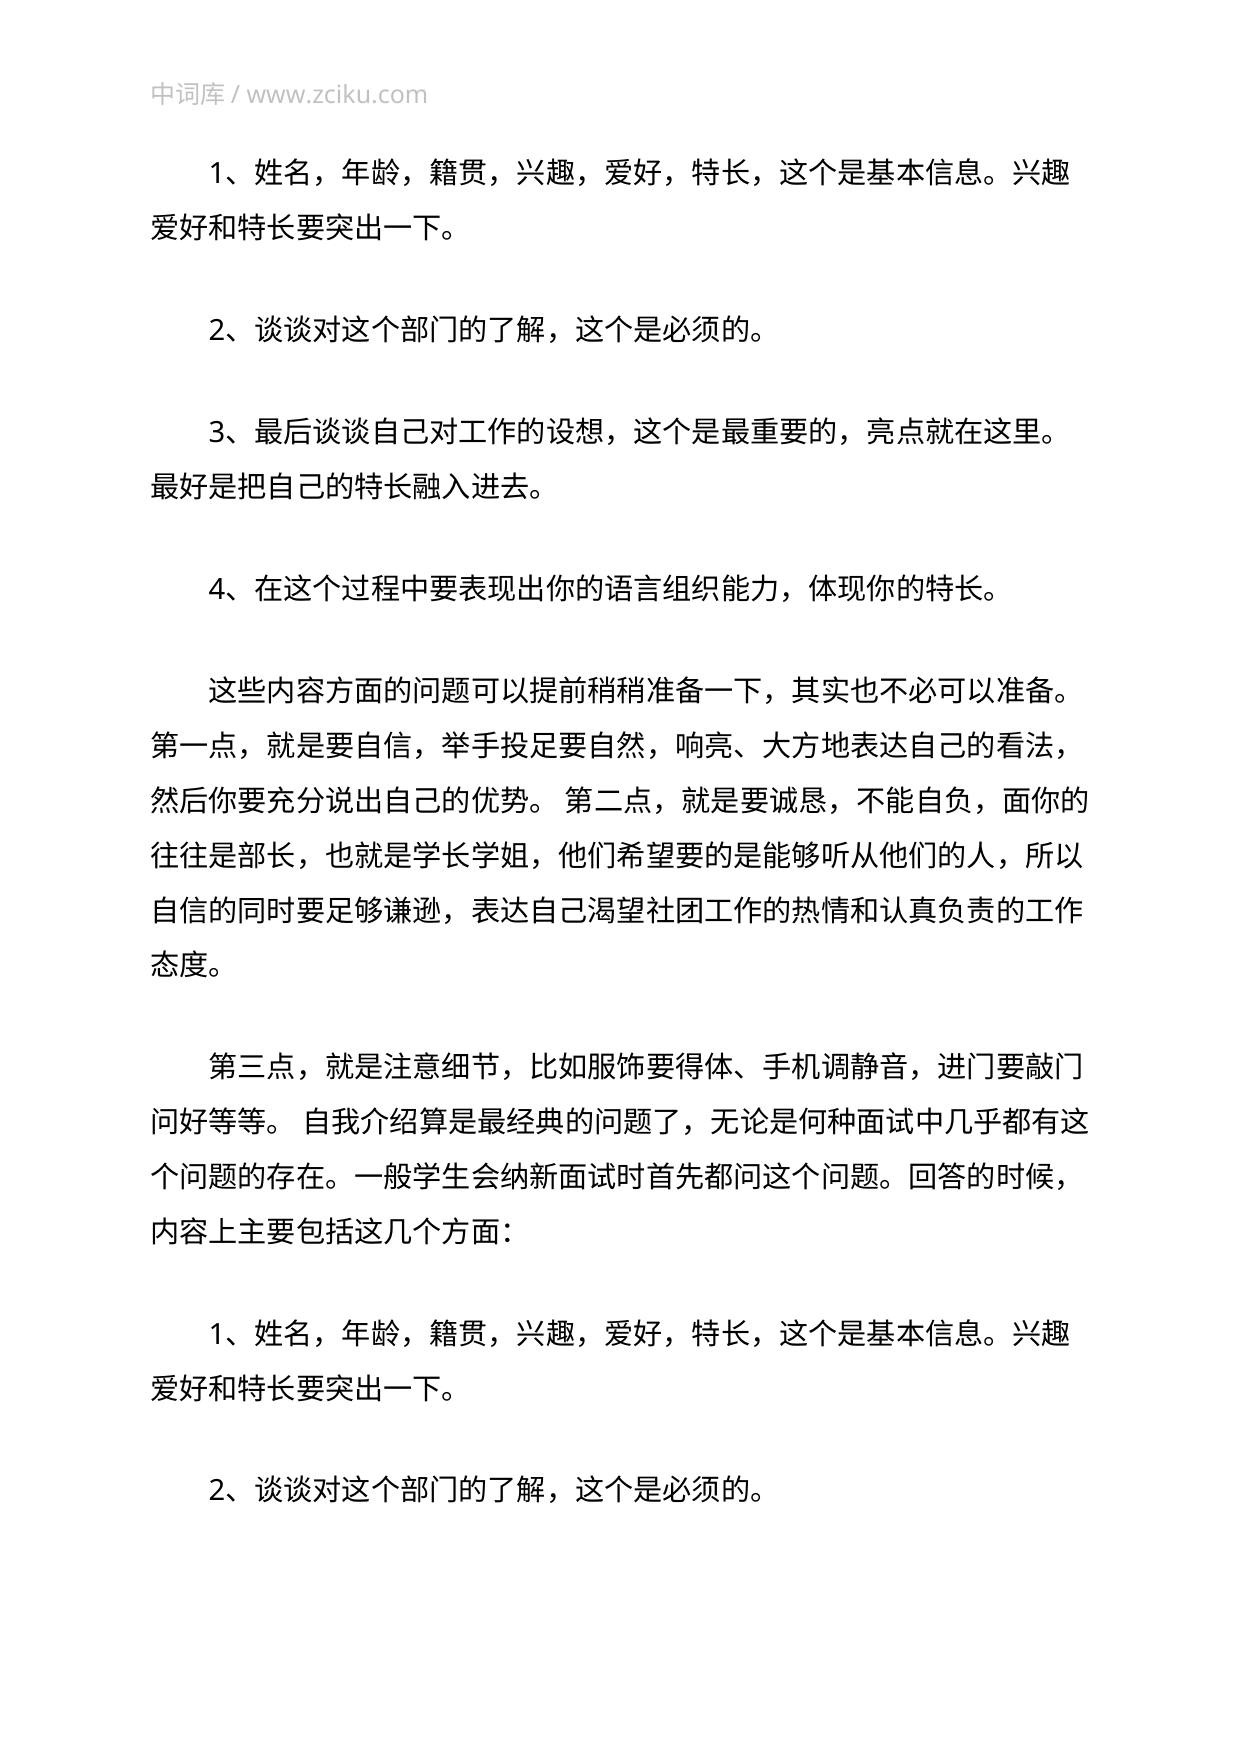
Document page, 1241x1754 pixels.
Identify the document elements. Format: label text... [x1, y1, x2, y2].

text 第三点，就是注意细节，比如服饰要得体、手机调静音，进门要敲门问好等等。 自我介绍算是最经典的问题了，无论是何种面试中几乎都有这个问题的存在。一般学生会纳新面试时首先都问这个问题。回答的时候，内容上主要包括这几个方面： [150, 1044, 1090, 1251]
text 1、姓名，年龄，籍贯，兴趣，爱好，特长，这个是基本信息。兴趣爱好和特长要突出一下。 [150, 150, 1090, 247]
text 这些内容方面的问题可以提前稍稍准备一下，其实也不必可以准备。第一点，就是要自信，举手投足要自然，响亮、大方地表达自己的看法，然后你要充分说出自己的优势。 第二点，就是要诚恳，不能自负，面你的往往是部长，也就是学长学姐，他们希望要的是能够听从他们的人，所以自信的同时要足够谦逊，表达自己渴望社团工作的热情和认真负责的工作态度。 [150, 667, 1090, 984]
text 3、最后谈谈自己对工作的设想，这个是最重要的，亮点就在这里。最好是把自己的特长融入进去。 [150, 409, 1090, 506]
text 2、谈谈对这个部门的了解，这个是必须的。 [150, 1467, 1090, 1509]
text 4、在这个过程中要表现出你的语言组织能力，体现你的特长。 [150, 566, 1090, 608]
text 1、姓名，年龄，籍贯，兴趣，爱好，特长，这个是基本信息。兴趣爱好和特长要突出一下。 [150, 1310, 1090, 1407]
text 2、谈谈对这个部门的了解，这个是必须的。 [150, 307, 1090, 349]
